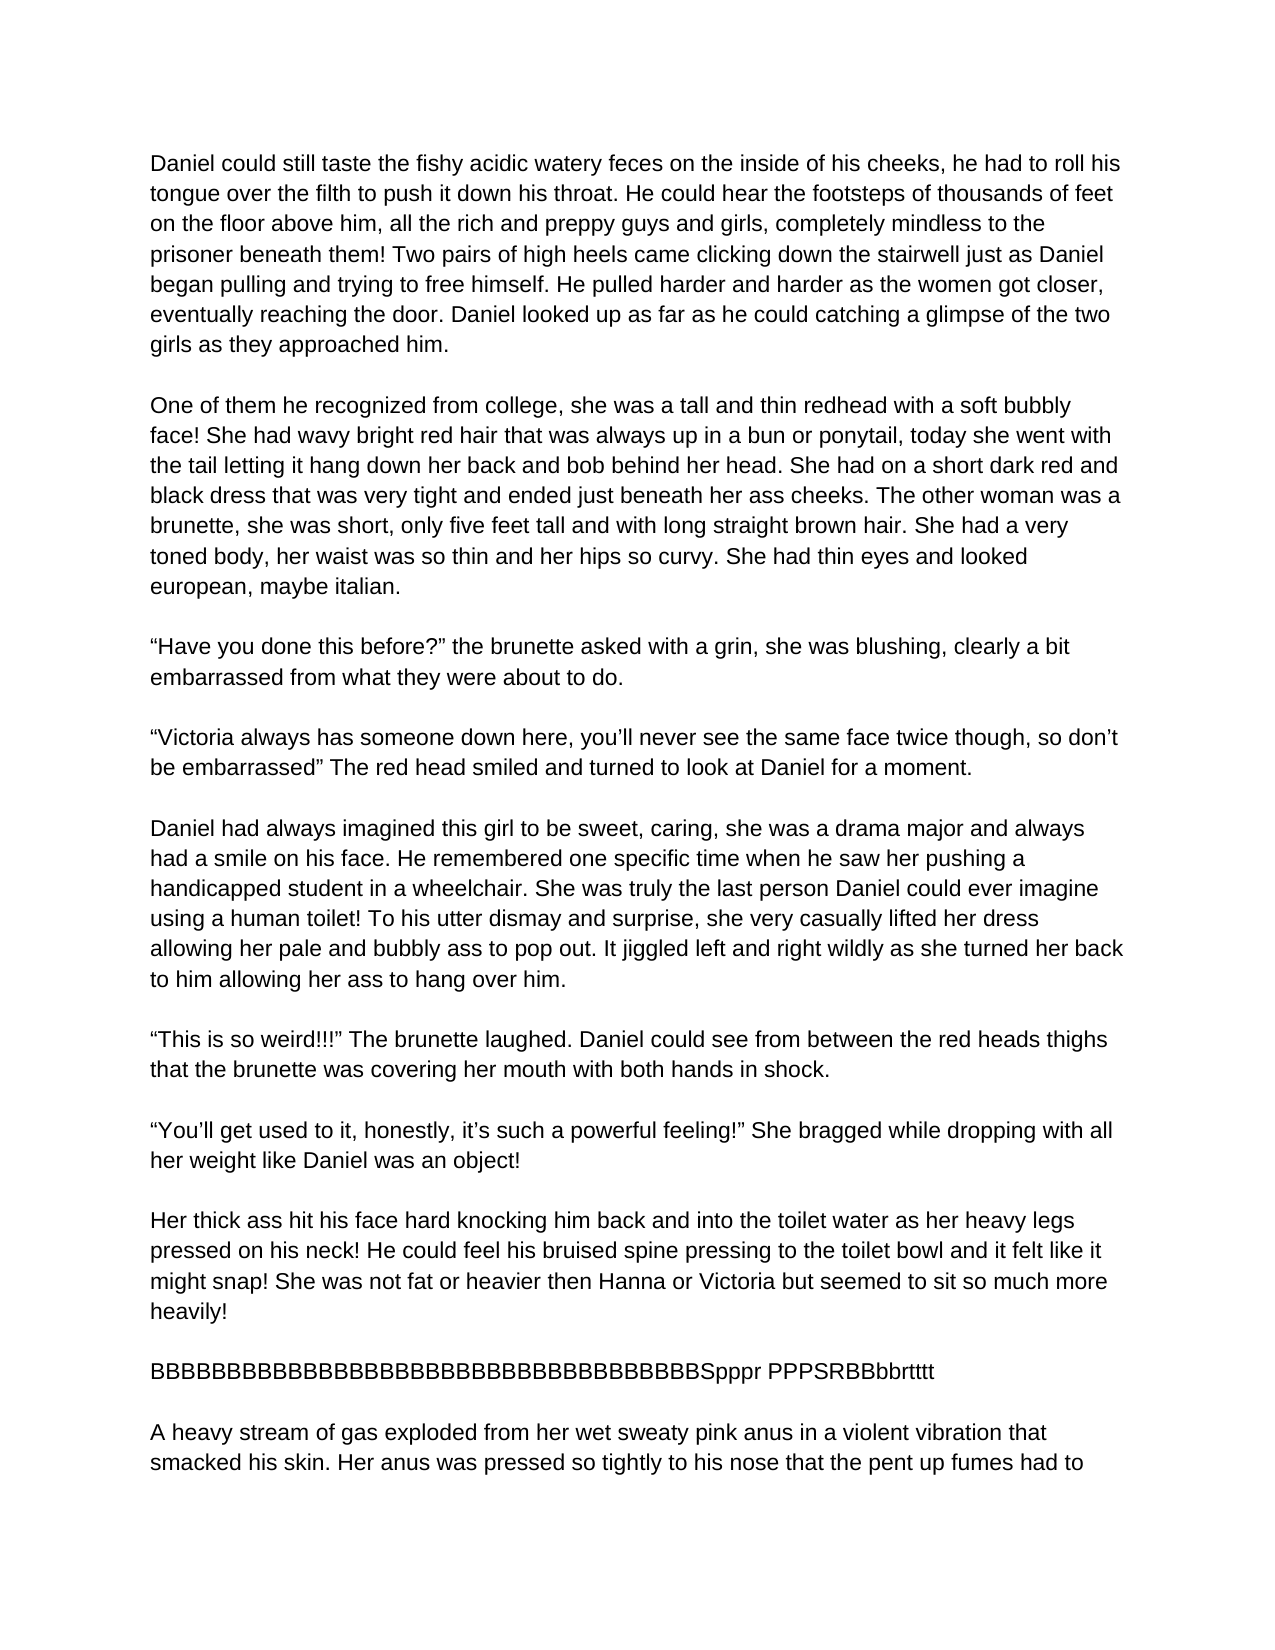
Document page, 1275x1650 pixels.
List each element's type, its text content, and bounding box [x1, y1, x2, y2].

text “Victoria always has someone down here, you’ll never see the same face twice though, so don’t be embarrassed” The red head smiled and turned to look at Daniel for a moment. [150, 724, 1125, 781]
text One of them he recognized from college, she was a tall and thin redhead with a soft bubbly face! She had wavy bright red hair that was always up in a bun or ponytail, today she went with the tail letting it hang down her back and bob behind her head. She had on a short dark red and black dress that was very tight and ended just beneath her ass cheeks. The other woman was a brunette, she was short, only five feet tall and with long straight brown hair. She had a very toned body, her waist was so thin and her hips so curvy. She had thin eyes and looked european, maybe italian. [150, 392, 1125, 599]
text Daniel could still taste the fishy acidic watery feces on the inside of his cheeks, he had to roll his tongue over the filth to push it down his throat. He could hear the footsteps of thousands of feet on the floor above him, all the rich and preppy guys and girls, completely mindless to the prisoner beneath them! Two pairs of high heels came clicking down the stairwell just as Daniel began pulling and trying to free himself. He pulled harder and harder as the women got closer, eventually reaching the door. Daniel looked up as far as he could catching a glimpse of the two girls as they approached him. [150, 150, 1125, 358]
text Her thick ass hit his face hard knocking him back and into the toilet water as her heavy legs pressed on his neck! He could feel his bruised spine pressing to the toilet bowl and it felt like it might snap! She was not fat or heavier then Hanna or Victoria but seemed to sit so much more heavily! [150, 1207, 1125, 1324]
text “You’ll get used to it, honestly, it’s such a powerful feeling!” She bragged while dropping with all her weight like Daniel was an object! [150, 1117, 1125, 1173]
text “Have you done this before?” the brunette asked with a grin, she was blushing, clearly a bit embarrassed from what they were about to do. [150, 633, 1125, 690]
text Daniel had always imagined this girl to be sweet, caring, she was a drama major and always had a smile on his face. He remembered one specific time when he saw her pushing a handicapped student in a wheelchair. She was truly the last person Daniel could ever imagine using a human toilet! To his utter dismay and surprise, she very casually lifted her dress allowing her pale and bubbly ass to pop out. It jiggled left and right wildly as she turned her back to him allowing her ass to hang over him. [150, 814, 1125, 992]
text “This is so weird!!!” The brunette laughed. Daniel could see from between the red heads thighs that the brunette was covering her mouth with both hands in shock. [150, 1026, 1125, 1083]
text BBBBBBBBBBBBBBBBBBBBBBBBBBBBBBBBBBBBSpppr PPPSRBBbbrtttt [150, 1358, 1125, 1385]
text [150, 1419, 1125, 1475]
